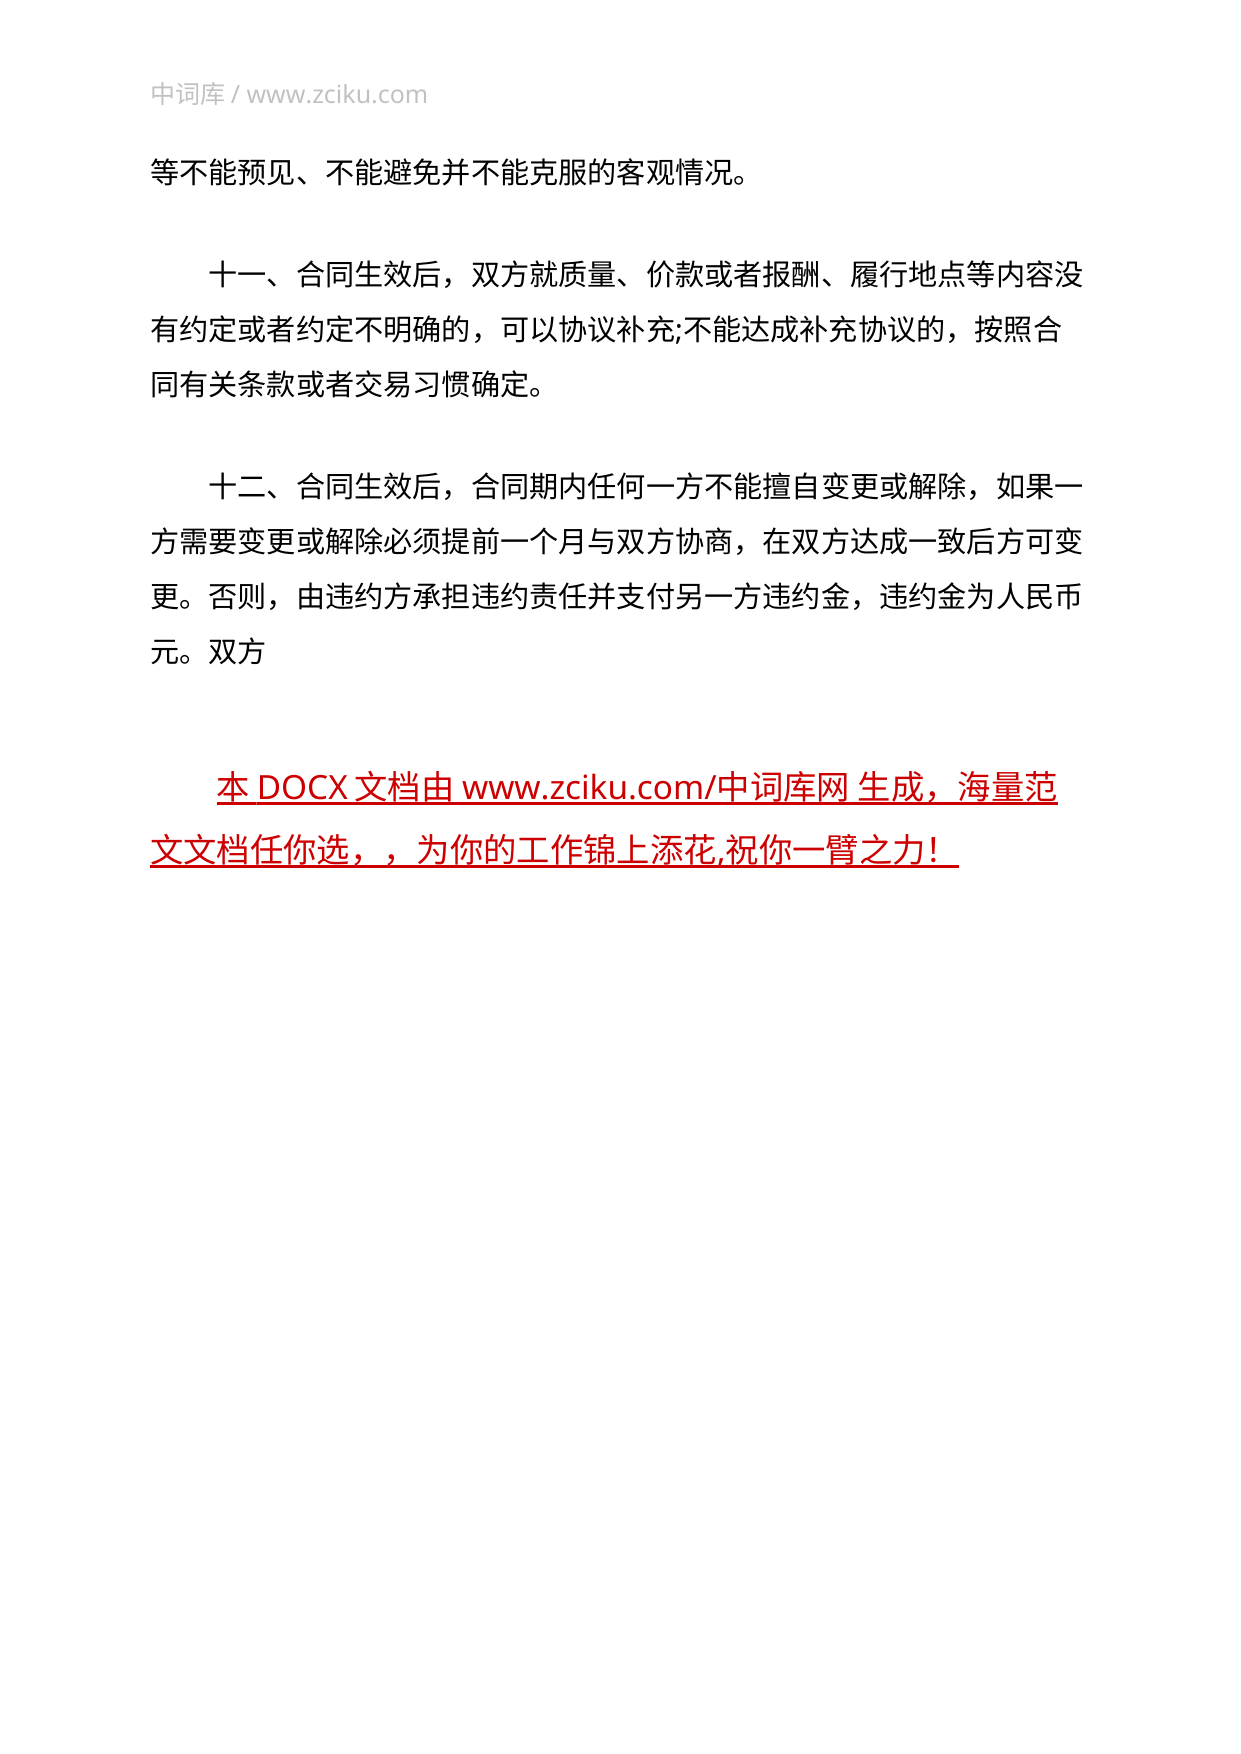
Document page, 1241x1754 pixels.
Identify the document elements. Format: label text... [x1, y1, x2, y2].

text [150, 150, 1090, 192]
text 十二、合同生效后，合同期内任何一方不能擅自变更或解除，如果一方需要变更或解除必须提前一个月与双方协商，在双方达成一致后方可变更。否则，由违约方承担违约责任并支付另一方违约金，违约金为人民币 元。双方 [150, 463, 1090, 670]
text 本DOCX文档由 www.zciku.com/中词库网 生成，海量范文文档任你选，，为你的工作锦上添花,祝你一臂之力！ [150, 761, 1090, 872]
text 十一、合同生效后，双方就质量、价款或者报酬、履行地点等内容没有约定或者约定不明确的，可以协议补充;不能达成补充协议的，按照合同有关条款或者交易习惯确定。 [150, 252, 1090, 404]
